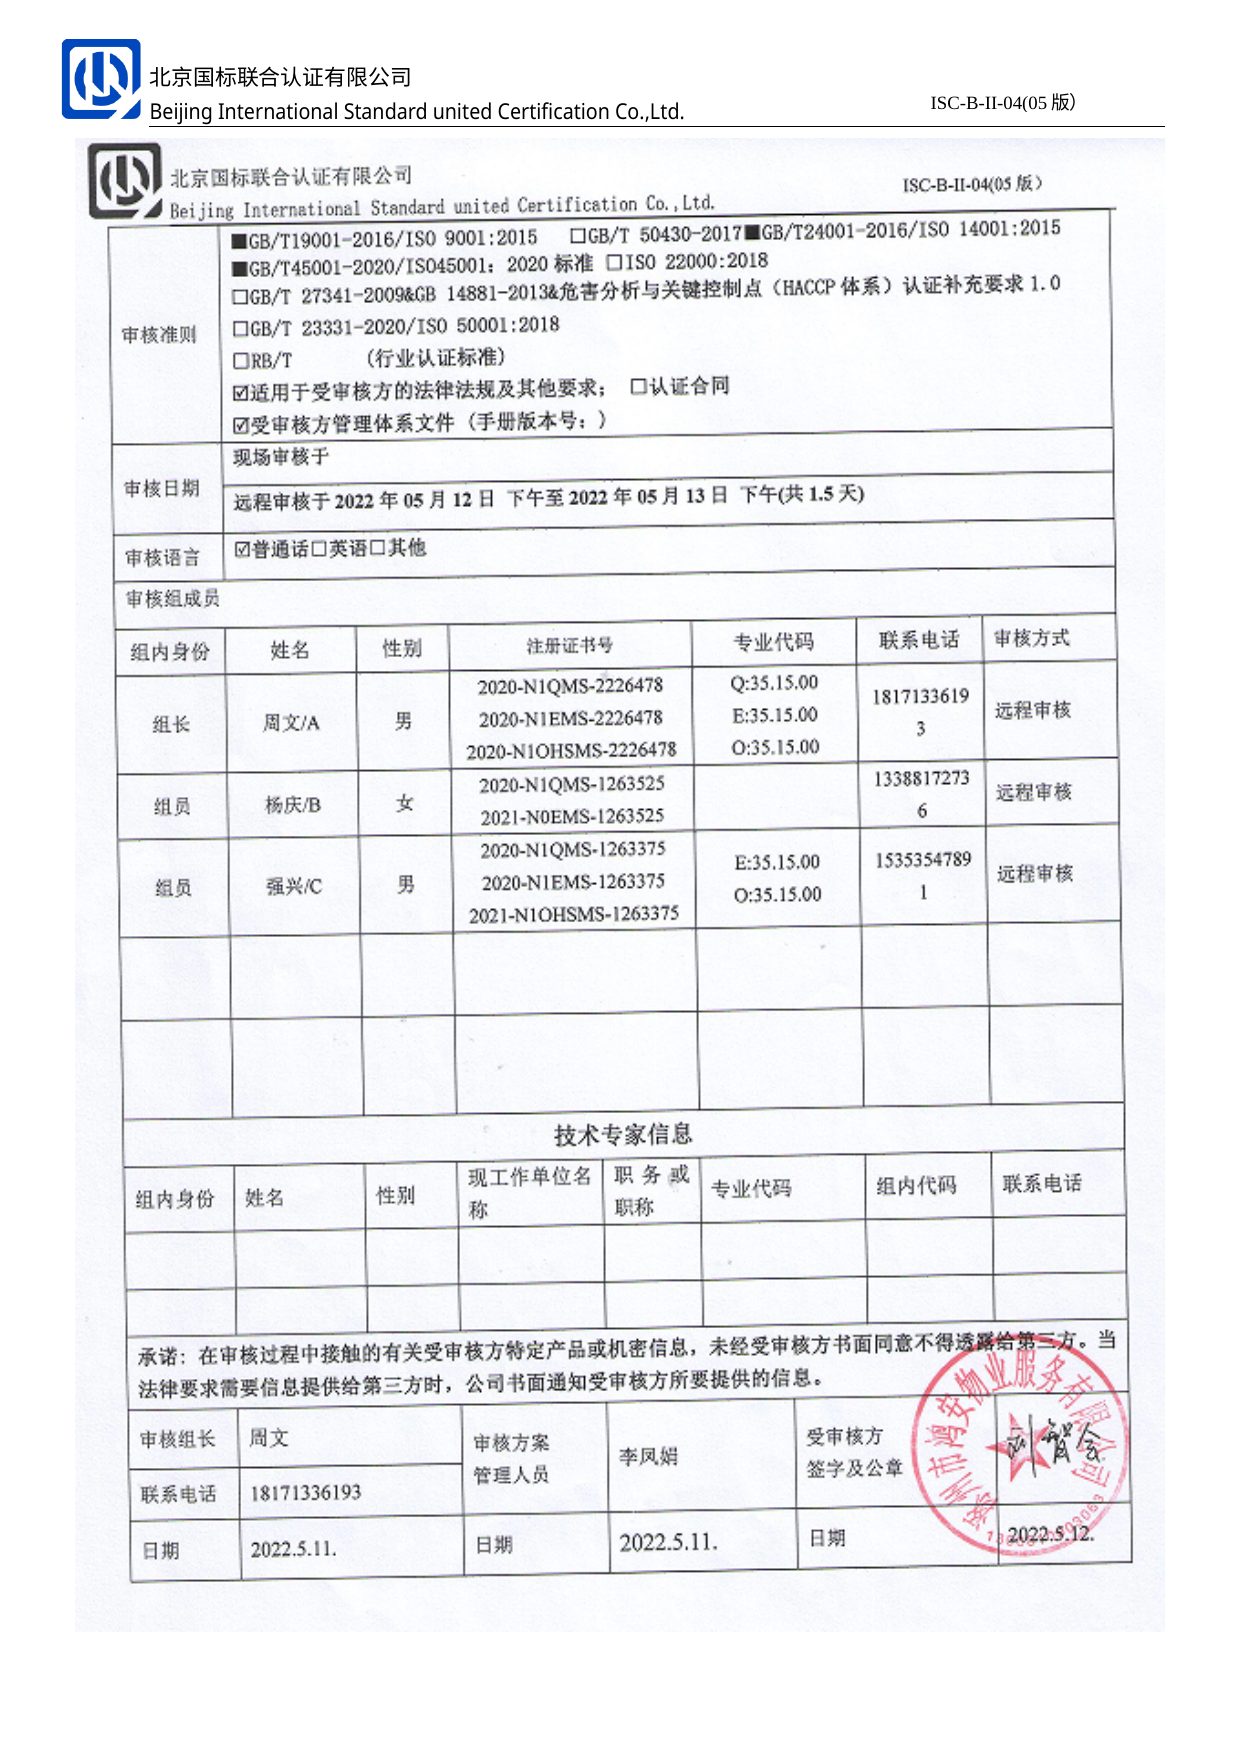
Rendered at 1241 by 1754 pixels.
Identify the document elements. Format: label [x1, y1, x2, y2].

picture [61, 39, 141, 119]
picture [75, 138, 1166, 1632]
